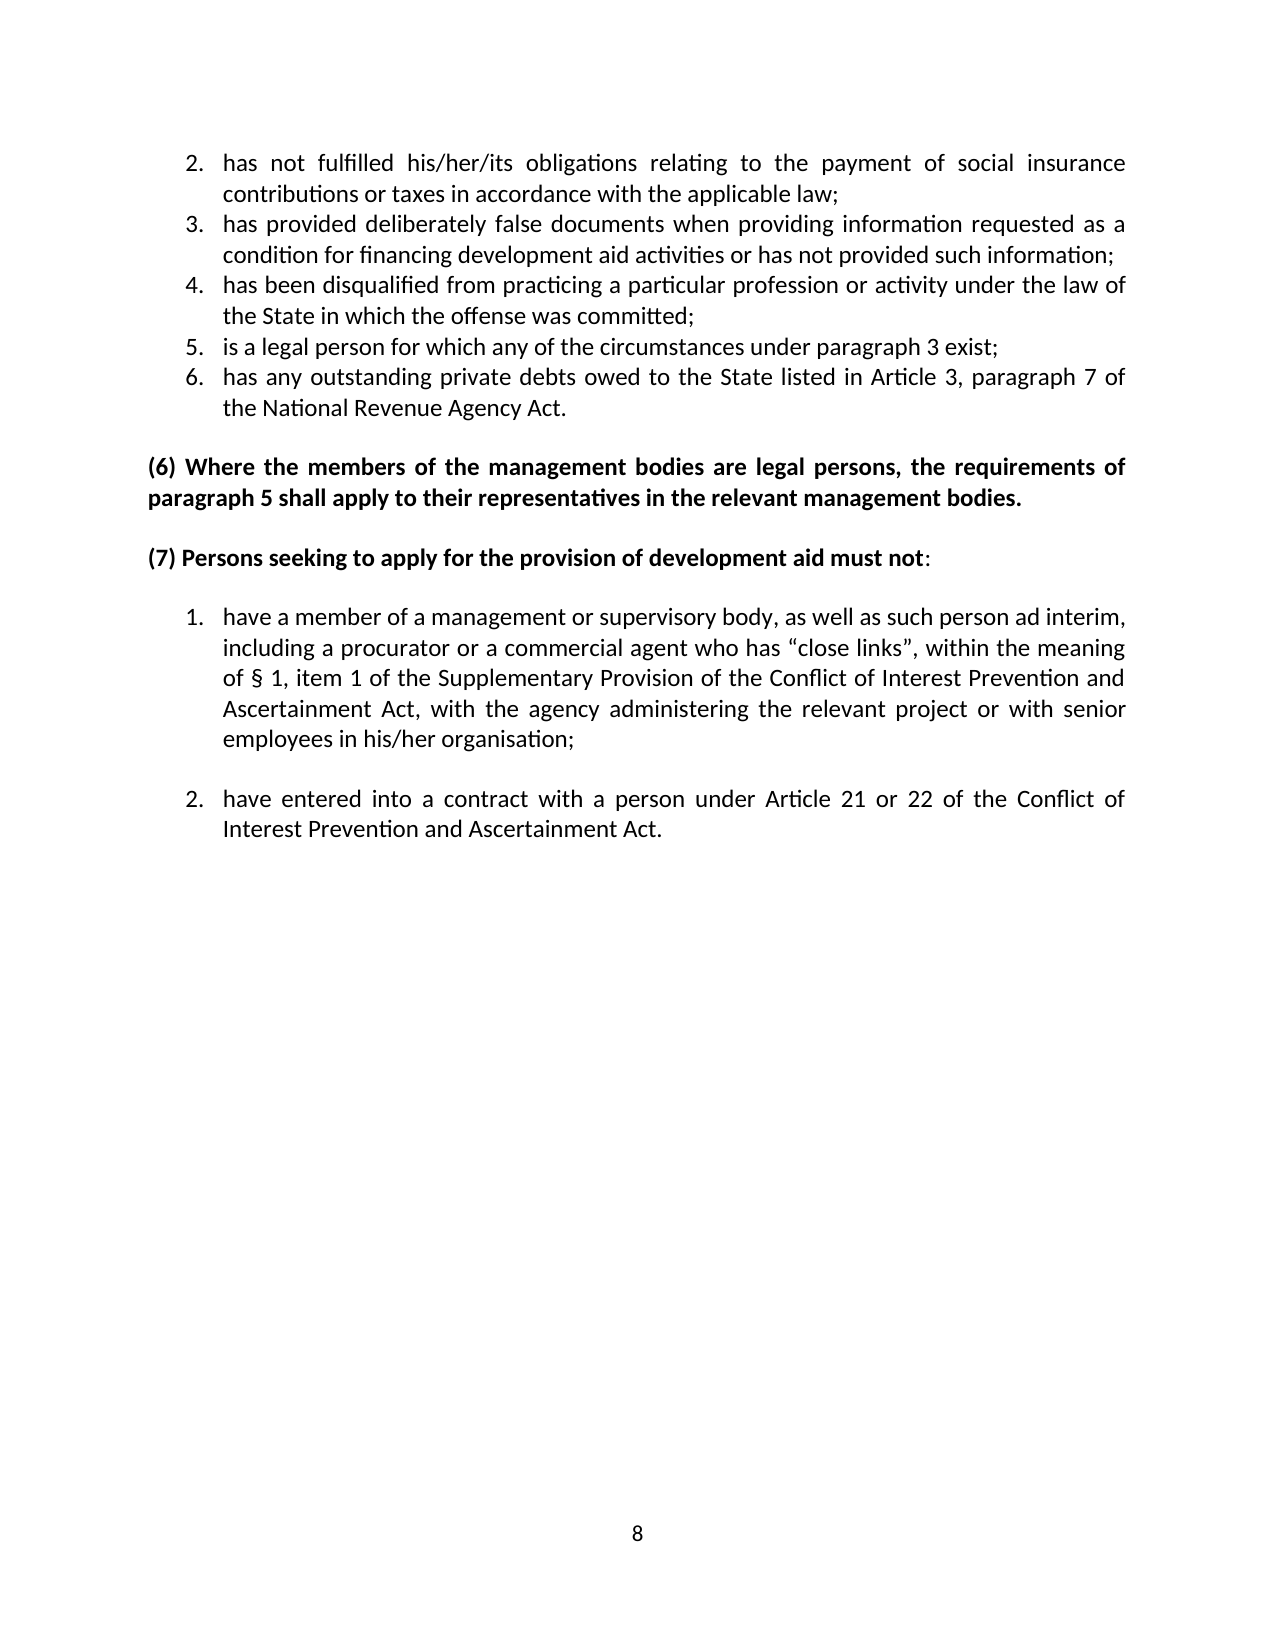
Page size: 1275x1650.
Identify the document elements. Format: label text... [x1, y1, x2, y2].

text (7) Persons seeking to apply for the provision of development aid must not: [148, 542, 1127, 572]
list has provided deliberately false documents when providing information requested as a condition for financing development aid activities or has not provided such information; [185, 209, 1127, 270]
list has been disqualified from practicing a particular profession or activity under the law of the State in which the offense was committed; [185, 270, 1127, 331]
text (6) Where the members of the management bodies are legal persons, the requirements of paragraph 5 shall apply to their representatives in the relevant management bodies. [148, 451, 1127, 512]
list has not fulfilled his/her/its obligations relating to the payment of social insurance contributions or taxes in accordance with the applicable law; [185, 148, 1127, 209]
list have a member of a management or supervisory body, as well as such person ad interim, including a procurator or a commercial agent who has “close links”, within the meaning of § 1, item 1 of the Supplementary Provision of the Conflict of Interest Prevention and Ascertainment Act, with the agency administering the relevant project or with senior employees in his/her organisation; [185, 601, 1127, 754]
list has any outstanding private debts owed to the State listed in Article 3, paragraph 7 of the National Revenue Agency Act. [185, 361, 1127, 422]
list have entered into a contract with a person under Article 21 or 22 of the Conflict of Interest Prevention and Ascertainment Act. [185, 783, 1127, 844]
list is a legal person for which any of the circumstances under paragraph 3 exist; [185, 331, 1127, 361]
